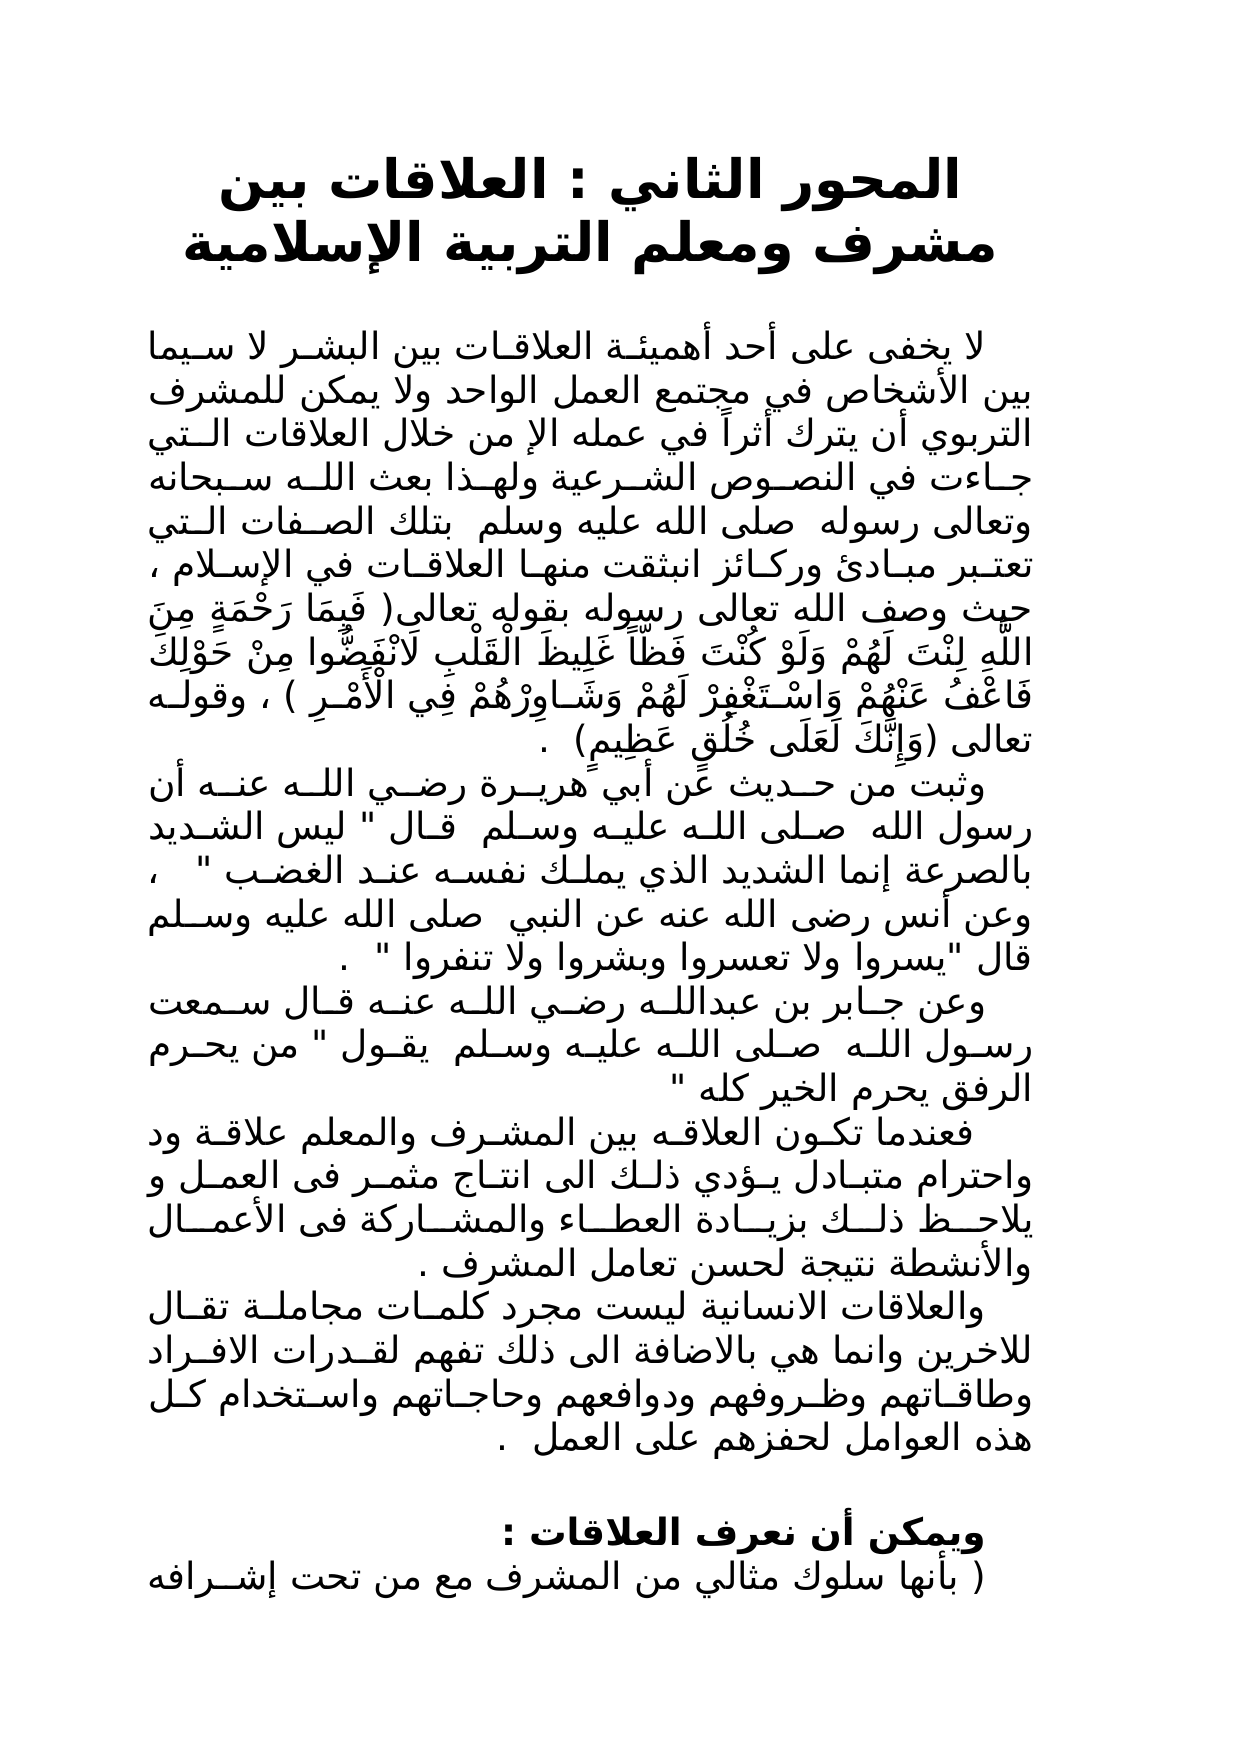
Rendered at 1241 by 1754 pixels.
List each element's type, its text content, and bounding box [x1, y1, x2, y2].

text وثبت من حديث عن أبي هريرة رضي الله عنه أن رسول الله صلى الله عليه وسلم قال " ليس الشديد بالصرعة إنما الشديد الذي يملك نفسه عند الغضب " ، وعن أنس رضى الله عنه عن النبي صلى الله عليه وسلم قال "يسروا ولا تعسروا وبشروا ولا تنفروا " . [148, 761, 1033, 979]
text وعن جابر بن عبدالله رضي الله عنه قال سمعت رسول الله صلى الله عليه وسلم يقول " من يحرم الرفق يحرم الخير كله " [148, 979, 1033, 1110]
text فعندما تكون العلاقه بين المشرف والمعلم علاقة ود واحترام متبادل يؤدي ذلك الى انتاج مثمر فى العمل و يلاحظ ذلك بزيادة العطاء والمشاركة فى الأعمال والأنشطة نتيجة لحسن تعامل المشرف . [148, 1110, 1033, 1285]
text لا يخفى على أحد أهميئة العلاقات بين البشر لا سيما بين الأشخاص في مجتمع العمل الواحد ولا يمكن للمشرف التربوي أن يترك أثراً في عمله الإ من خلال العلاقات التي جاءت في النصوص الشرعية ولهذا بعث الله سبحانه وتعالى رسوله صلى الله عليه وسلم بتلك الصفات التي تعتبر مبادئ وركائز انبثقت منها العلاقات في الإسلام ، حيث وصف الله تعالى رسوله بقوله تعالى( فَبِمَا رَحْمَةٍ مِنَ اللَّهِ لِنْتَ لَهُمْ وَلَوْ كُنْتَ فَظّاً غَلِيظَ الْقَلْبِ لَانْفَضُّوا مِنْ حَوْلِكَ فَاعْفُ عَنْهُمْ وَاسْتَغْفِرْ لَهُمْ وَشَاوِرْهُمْ فِي الْأَمْرِ ) ، وقوله تعالى (وَإِنَّكَ لَعَلَى خُلُقٍ عَظِيمٍ) . [148, 325, 1033, 761]
text ويمكن أن نعرف العلاقات : [148, 1511, 1033, 1554]
text المحور الثاني : العلاقات بين مشرف ومعلم التربية الإسلامية [148, 148, 1033, 274]
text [148, 1554, 1033, 1598]
text والعلاقات الانسانية ليست مجرد كلمات مجاملة تقال للاخرين وانما هي بالاضافة الى ذلك تفهم لقدرات الافراد وطاقاتهم وظروفهم ودوافعهم وحاجاتهم واستخدام كل هذه العوامل لحفزهم على العمل . [148, 1285, 1033, 1459]
